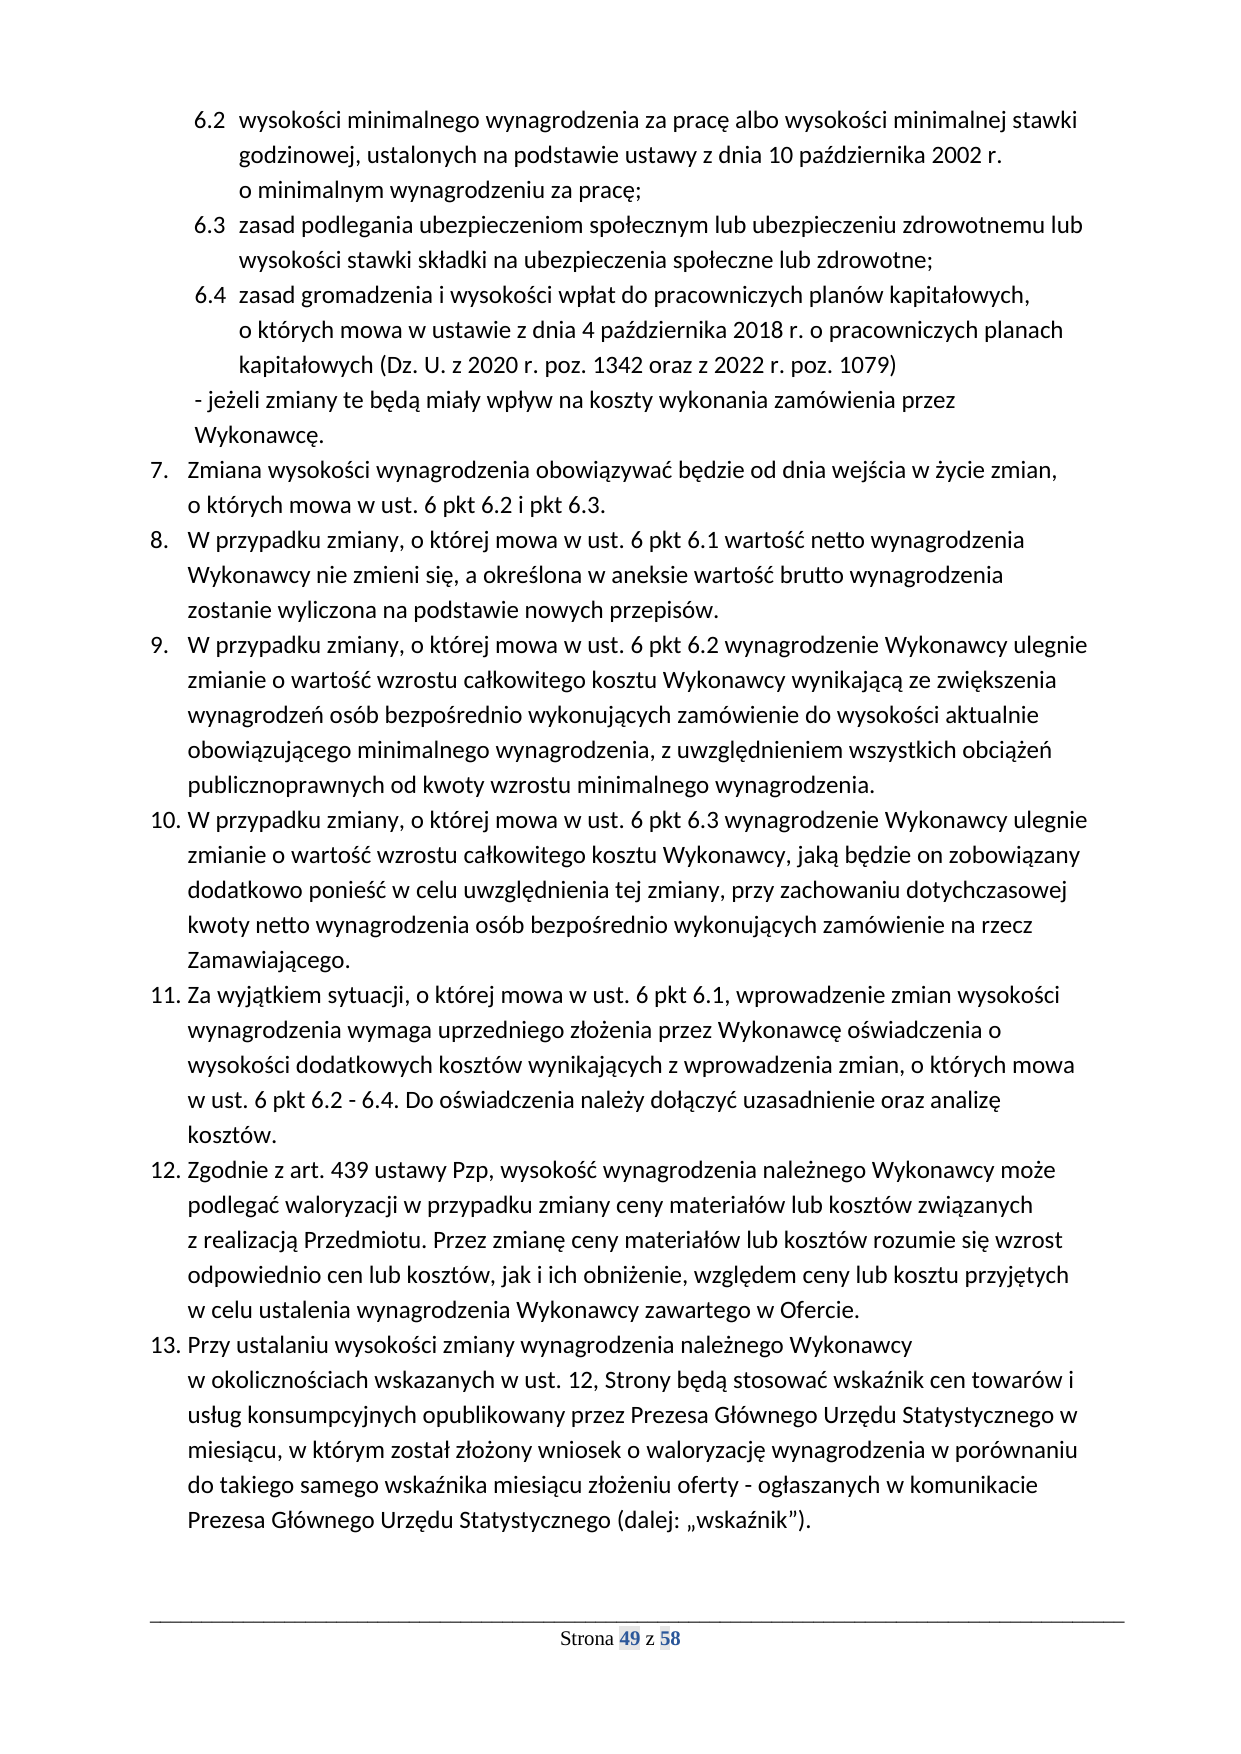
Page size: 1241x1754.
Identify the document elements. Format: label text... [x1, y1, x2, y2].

list Zmiana wysokości wynagrodzenia obowiązywać będzie od dnia wejścia w życie zmian, o których mowa w ust. 6 pkt 6.2 i pkt 6.3. [150, 454, 1090, 519]
list zasad podlegania ubezpieczeniom społecznym lub ubezpieczeniu zdrowotnemu lub wysokości stawki składki na ubezpieczenia społeczne lub zdrowotne; [194, 209, 1090, 274]
list W przypadku zmiany, o której mowa w ust. 6 pkt 6.3 wynagrodzenie Wykonawcy ulegnie zmianie o wartość wzrostu całkowitego kosztu Wykonawcy, jaką będzie on zobowiązany dodatkowo ponieść w celu uwzględnienia tej zmiany, przy zachowaniu dotychczasowej kwoty netto wynagrodzenia osób bezpośrednio wykonujących zamówienie na rzecz Zamawiającego. [150, 804, 1090, 974]
list Za wyjątkiem sytuacji, o której mowa w ust. 6 pkt 6.1, wprowadzenie zmian wysokości wynagrodzenia wymaga uprzedniego złożenia przez Wykonawcę oświadczenia o wysokości dodatkowych kosztów wynikających z wprowadzenia zmian, o których mowa w ust. 6 pkt 6.2 - 6.4. Do oświadczenia należy dołączyć uzasadnienie oraz analizę kosztów. [150, 979, 1090, 1149]
list wysokości minimalnego wynagrodzenia za pracę albo wysokości minimalnej stawki godzinowej, ustalonych na podstawie ustawy z dnia 10 października 2002 r. o minimalnym wynagrodzeniu za pracę; [194, 104, 1090, 204]
text - jeżeli zmiany te będą miały wpływ na koszty wykonania zamówienia przez Wykonawcę. [194, 384, 1090, 449]
list Przy ustalaniu wysokości zmiany wynagrodzenia należnego Wykonawcy w okolicznościach wskazanych w ust. 12, Strony będą stosować wskaźnik cen towarów i usług konsumpcyjnych opublikowany przez Prezesa Głównego Urzędu Statystycznego w miesiącu, w którym został złożony wniosek o waloryzację wynagrodzenia w porównaniu do takiego samego wskaźnika miesiącu złożeniu oferty - ogłaszanych w komunikacie Prezesa Głównego Urzędu Statystycznego (dalej: „wskaźnik”). [150, 1329, 1090, 1534]
list zasad gromadzenia i wysokości wpłat do pracowniczych planów kapitałowych, o których mowa w ustawie z dnia 4 października 2018 r. o pracowniczych planach kapitałowych (Dz. U. z 2020 r. poz. 1342 oraz z 2022 r. poz. 1079) [194, 279, 1090, 379]
list Zgodnie z art. 439 ustawy Pzp, wysokość wynagrodzenia należnego Wykonawcy może podlegać waloryzacji w przypadku zmiany ceny materiałów lub kosztów związanych z realizacją Przedmiotu. Przez zmianę ceny materiałów lub kosztów rozumie się wzrost odpowiednio cen lub kosztów, jak i ich obniżenie, względem ceny lub kosztu przyjętych w celu ustalenia wynagrodzenia Wykonawcy zawartego w Ofercie. [150, 1154, 1090, 1324]
list W przypadku zmiany, o której mowa w ust. 6 pkt 6.1 wartość netto wynagrodzenia Wykonawcy nie zmieni się, a określona w aneksie wartość brutto wynagrodzenia zostanie wyliczona na podstawie nowych przepisów. [150, 524, 1090, 624]
list W przypadku zmiany, o której mowa w ust. 6 pkt 6.2 wynagrodzenie Wykonawcy ulegnie zmianie o wartość wzrostu całkowitego kosztu Wykonawcy wynikającą ze zwiększenia wynagrodzeń osób bezpośrednio wykonujących zamówienie do wysokości aktualnie obowiązującego minimalnego wynagrodzenia, z uwzględnieniem wszystkich obciążeń publicznoprawnych od kwoty wzrostu minimalnego wynagrodzenia. [150, 629, 1090, 799]
